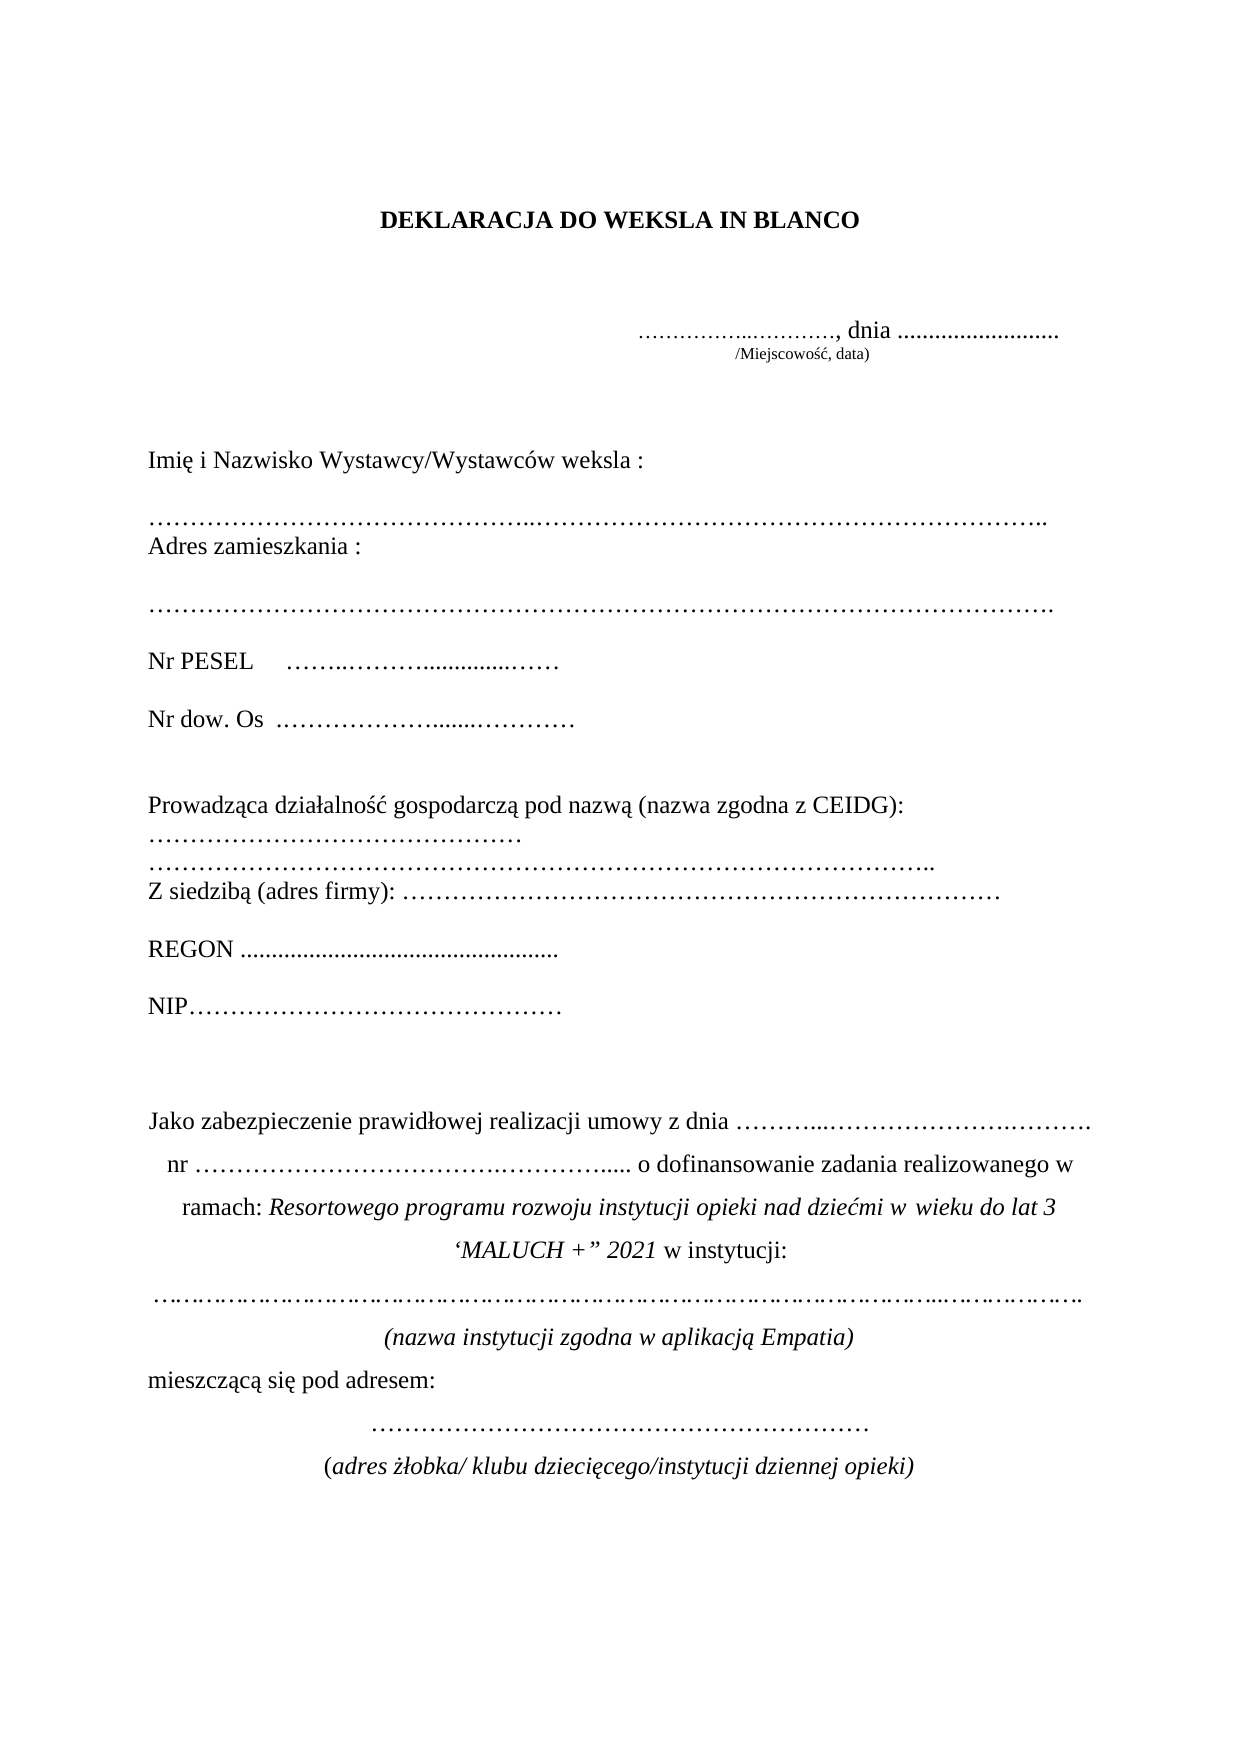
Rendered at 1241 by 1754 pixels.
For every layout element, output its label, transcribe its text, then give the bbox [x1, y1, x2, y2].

text REGON ................................................... [148, 934, 1093, 962]
text /Miejscowość, data) [148, 344, 1093, 363]
text Nr PESEL ……..………..............…… [148, 646, 1093, 675]
text ………………………………………………………………………………………………. [148, 589, 1093, 617]
text mieszczącą się pod adresem: [148, 1365, 1093, 1394]
text ……………..…………, dnia .......................... [148, 315, 1093, 344]
text Adres zamieszkania : [148, 531, 1093, 560]
subtitle DEKLARACJA DO WEKSLA IN BLANCO [148, 205, 1093, 234]
text Imię i Nazwisko Wystawcy/Wystawców weksla : [148, 445, 1093, 474]
text Nr dow. Os .……………….......………… [148, 704, 1093, 732]
text Prowadząca działalność gospodarczą pod nazwą (nazwa zgodna z CEIDG): ……………………………………… ………………………………………………………………………………….. [148, 790, 1093, 876]
text (adres żłobka/ klubu dziecięcego/instytucji dziennej opieki) [148, 1451, 1093, 1480]
text Z siedzibą (adres firmy): ……………………………………………………………… [148, 876, 1093, 905]
text Jako zabezpieczenie prawidłowej realizacji umowy z dnia ………...………………….………. nr ……………………………….…………..... o dofinansowanie zadania realizowanego w ramach: Resortowego programu rozwoju instytucji opieki nad dziećmi w wieku do lat 3 ‘MALUCH +” 2021 w instytucji: ……………………………………………………………………………………………..………………. (nazwa instytucji zgodna w aplikacją Empatia) [148, 1106, 1093, 1351]
text NIP……………………………………… [148, 991, 1093, 1020]
text ………………………………………..…………………………………………………….. [148, 502, 1093, 531]
text …………………………………………………… [148, 1408, 1093, 1437]
